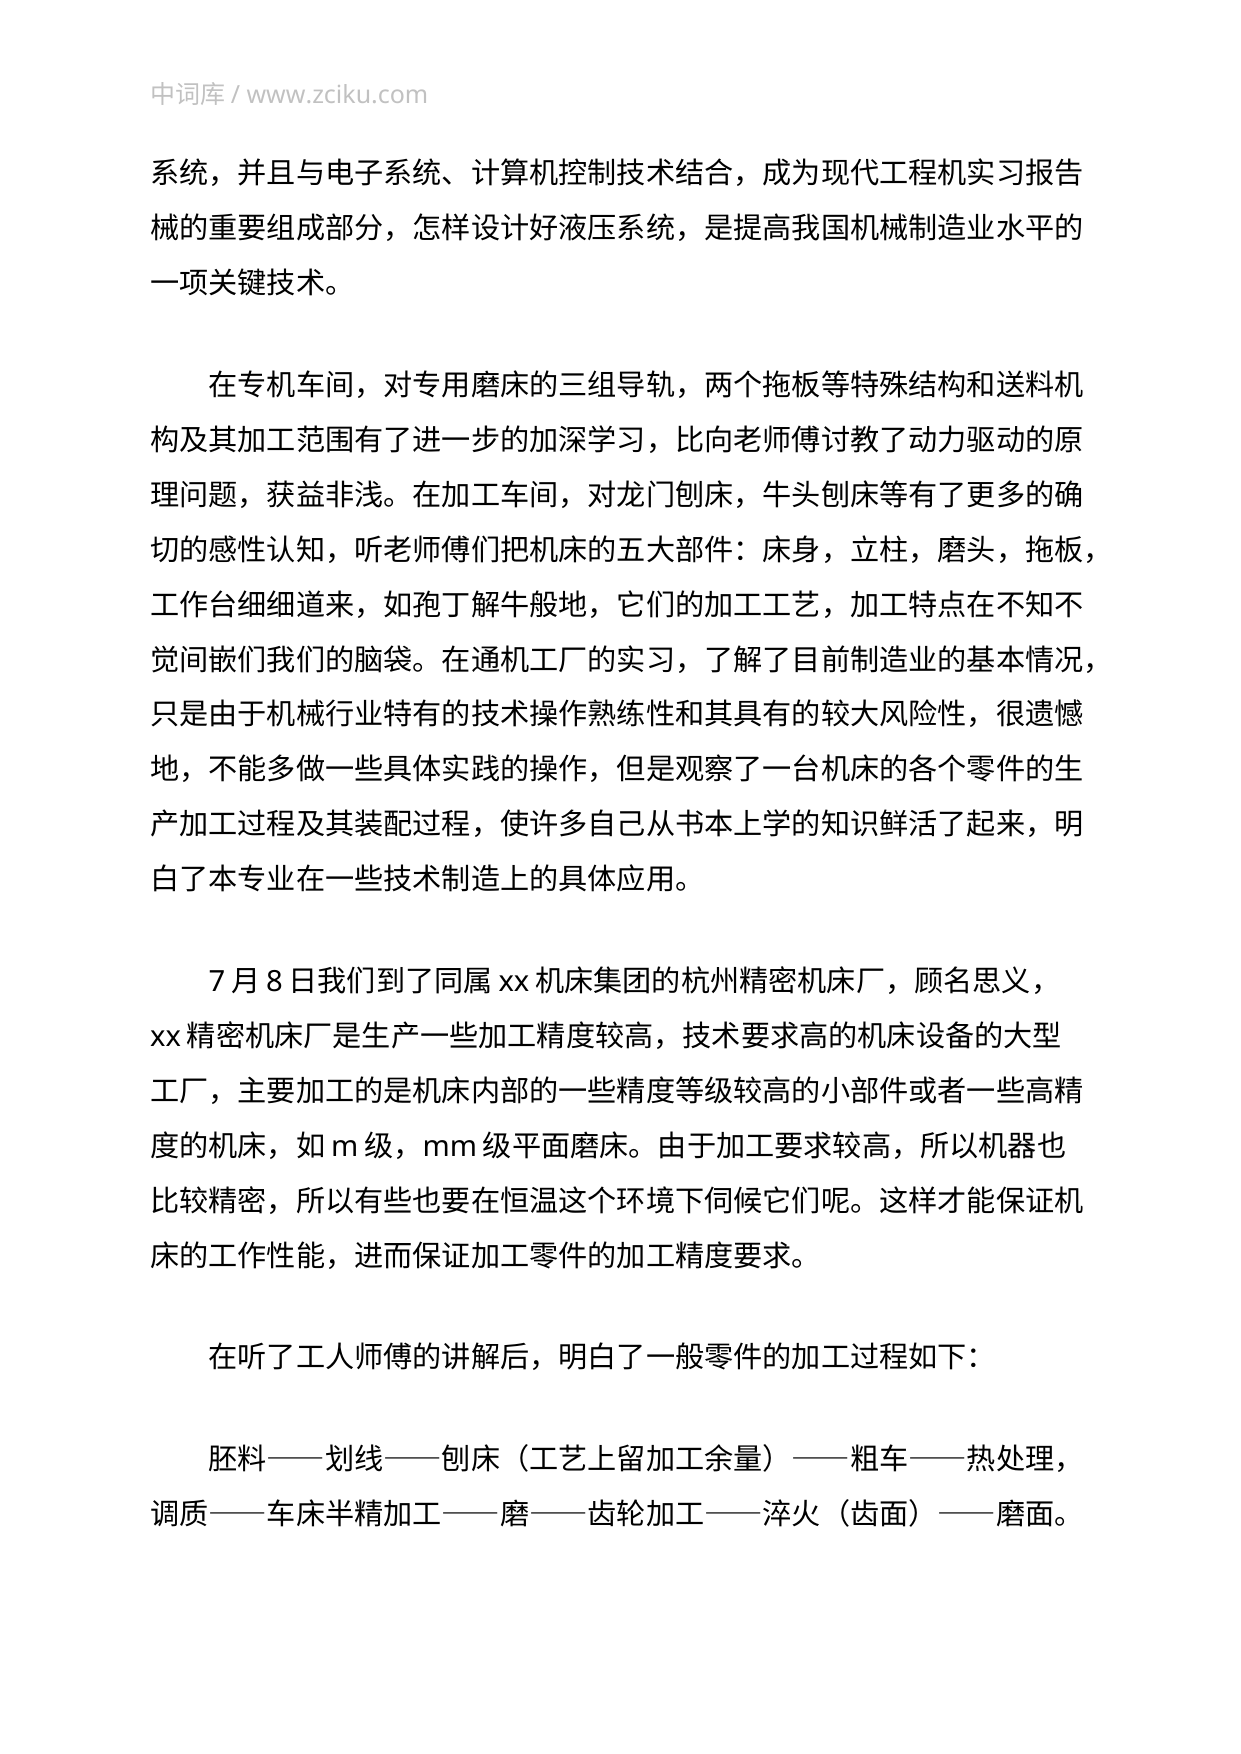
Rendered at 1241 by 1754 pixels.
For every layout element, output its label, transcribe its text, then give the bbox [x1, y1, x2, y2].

text 在专机车间，对专用磨床的三组导轨，两个拖板等特殊结构和送料机构及其加工范围有了进一步的加深学习，比向老师傅讨教了动力驱动的原理问题，获益非浅。在加工车间，对龙门刨床，牛头刨床等有了更多的确切的感性认知，听老师傅们把机床的五大部件：床身，立柱，磨头，拖板，工作台细细道来，如孢丁解牛般地，它们的加工工艺，加工特点在不知不觉间嵌们我们的脑袋。在通机工厂的实习，了解了目前制造业的基本情况，只是由于机械行业特有的技术操作熟练性和其具有的较大风险性，很遗憾地，不能多做一些具体实践的操作，但是观察了一台机床的各个零件的生产加工过程及其装配过程，使许多自己从书本上学的知识鲜活了起来，明白了本专业在一些技术制造上的具体应用。 [150, 362, 1090, 898]
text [150, 150, 1090, 302]
text 7月8日我们到了同属xx机床集团的杭州精密机床厂，顾名思义，xx精密机床厂是生产一些加工精度较高，技术要求高的机床设备的大型工厂，主要加工的是机床内部的一些精度等级较高的小部件或者一些高精度的机床，如m级，mm级平面磨床。由于加工要求较高，所以机器也比较精密，所以有些也要在恒温这个环境下伺候它们呢。这样才能保证机床的工作性能，进而保证加工零件的加工精度要求。 [150, 957, 1090, 1274]
text 在听了工人师傅的讲解后，明白了一般零件的加工过程如下： [150, 1334, 1090, 1376]
text 胚料——划线——刨床（工艺上留加工余量）——粗车——热处理，调质——车床半精加工——磨——齿轮加工——淬火（齿面）——磨面。 [150, 1436, 1090, 1533]
